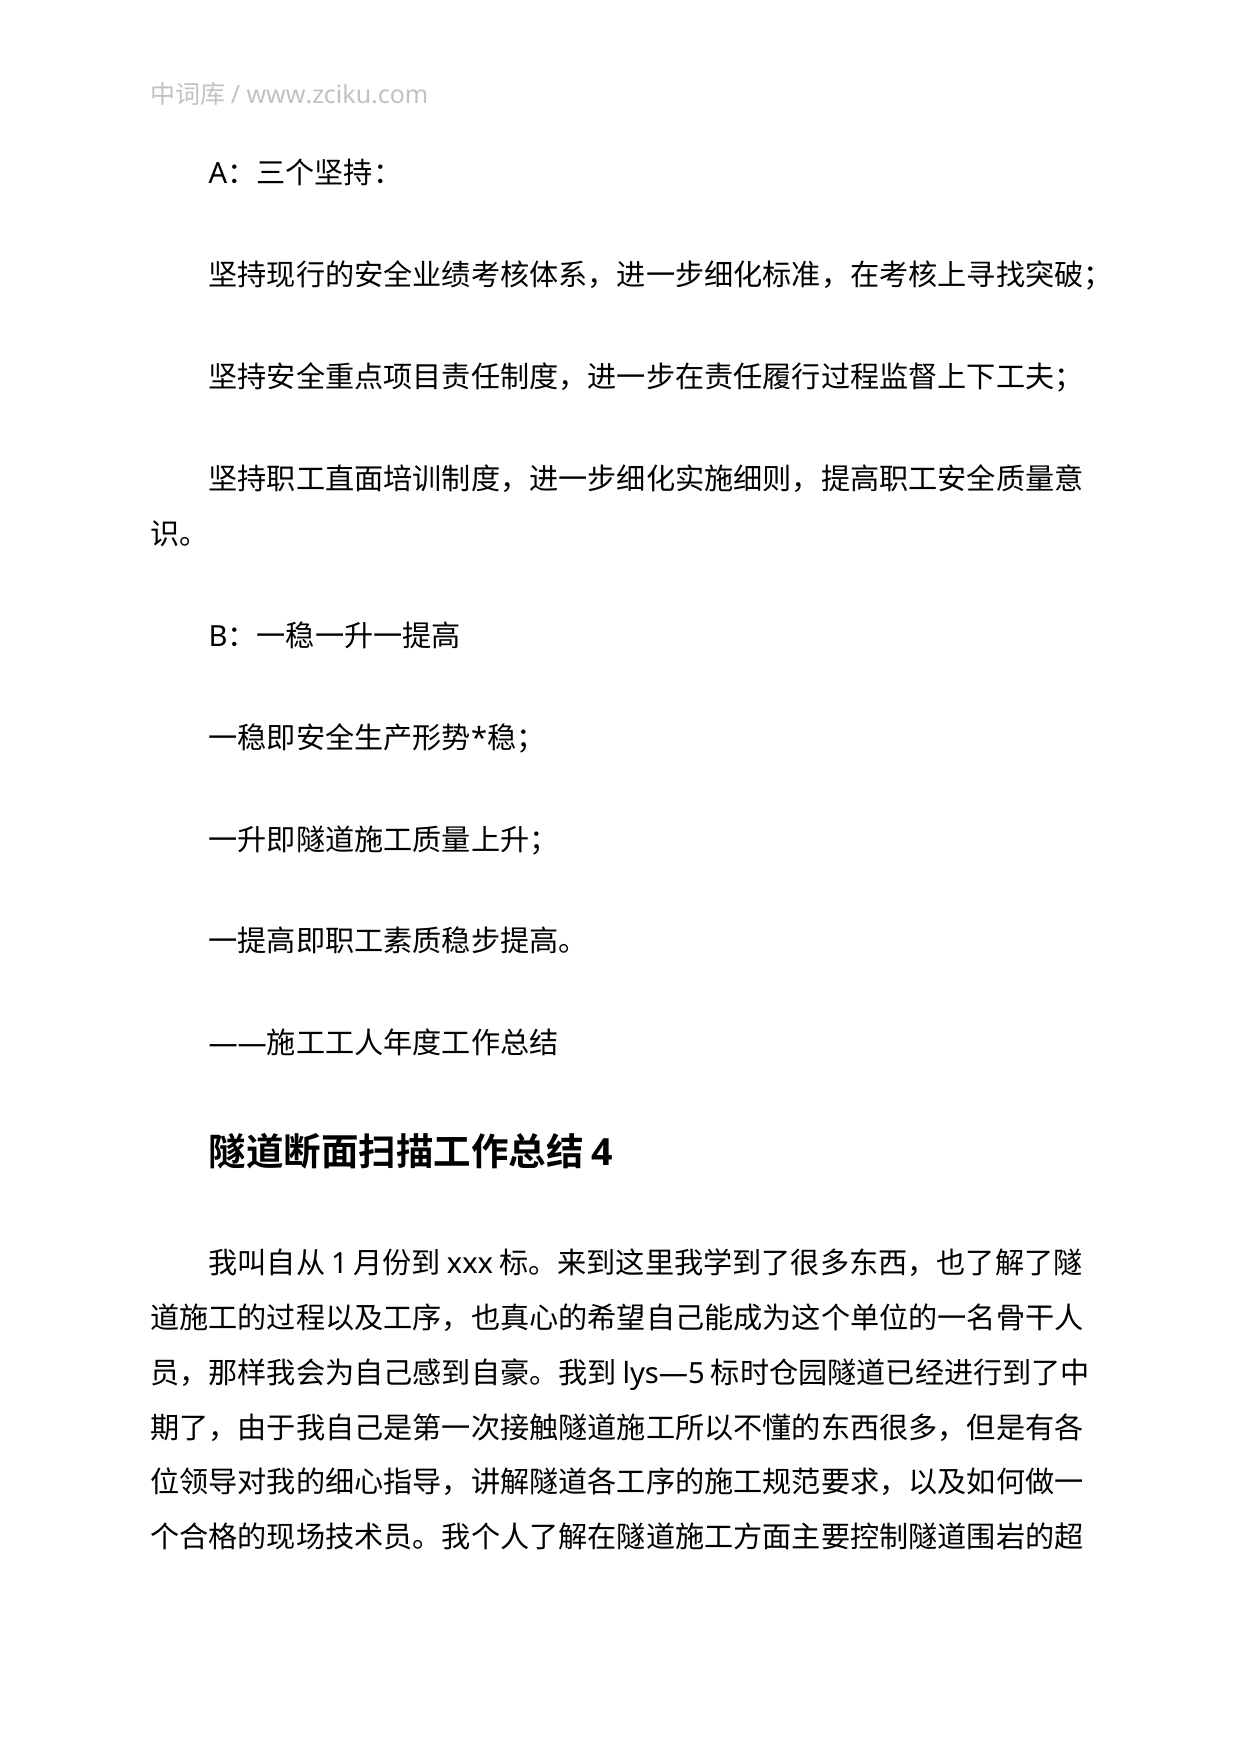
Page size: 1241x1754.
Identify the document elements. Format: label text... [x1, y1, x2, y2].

text 坚持安全重点项目责任制度，进一步在责任履行过程监督上下工夫； [150, 354, 1090, 396]
text 隧道断面扫描工作总结4 [150, 1122, 1090, 1176]
text 一升即隧道施工质量上升； [150, 816, 1090, 858]
text B：一稳一升一提高 [150, 612, 1090, 654]
text A：三个坚持： [150, 150, 1090, 192]
text 坚持现行的安全业绩考核体系，进一步细化标准，在考核上寻找突破； [150, 252, 1090, 294]
text ——施工工人年度工作总结 [150, 1020, 1090, 1062]
text 坚持职工直面培训制度，进一步细化实施细则，提高职工安全质量意识。 [150, 456, 1090, 553]
text 一稳即安全生产形势*稳； [150, 714, 1090, 757]
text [150, 1239, 1090, 1556]
text 一提高即职工素质稳步提高。 [150, 918, 1090, 960]
